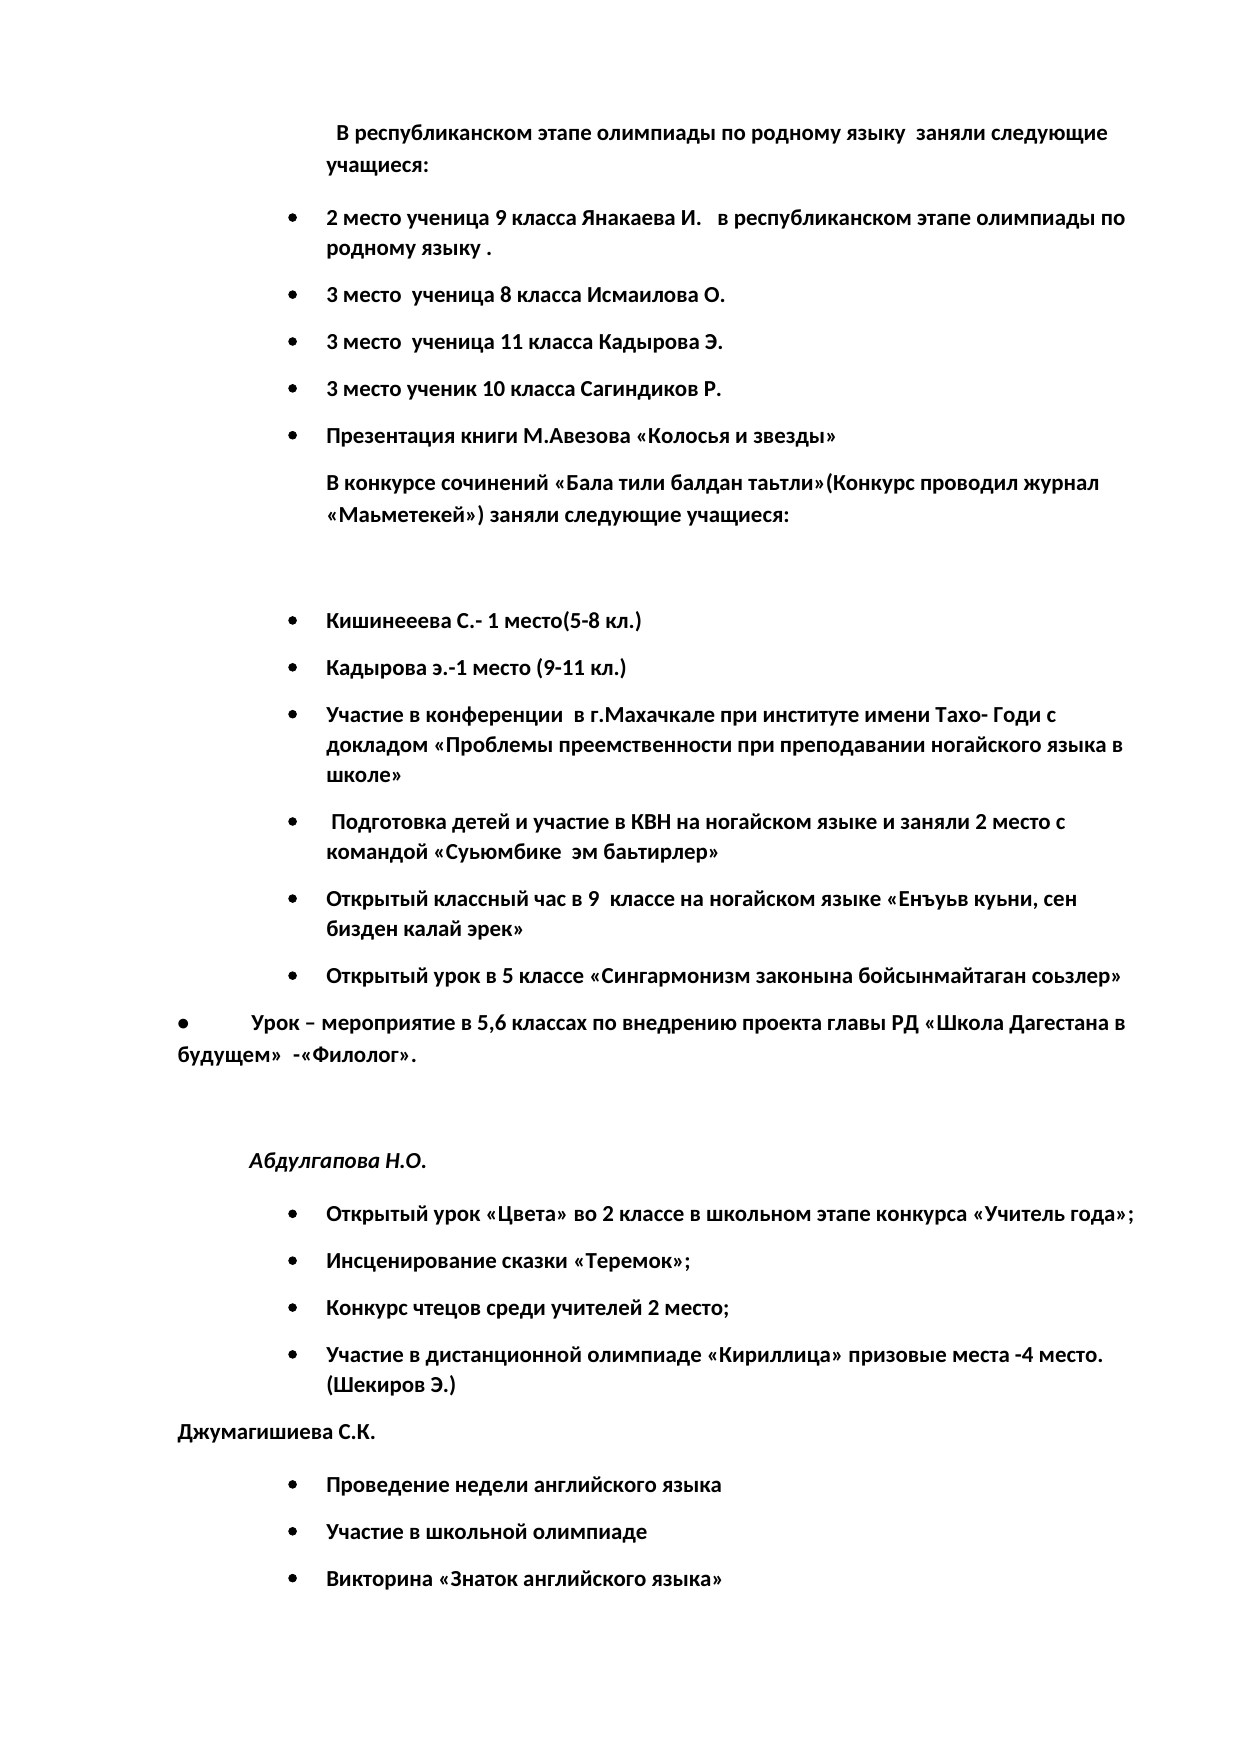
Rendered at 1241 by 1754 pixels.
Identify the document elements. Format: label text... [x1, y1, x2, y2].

list Кадырова э.-1 место (9-11 кл.) [288, 653, 1152, 681]
list Викторина «Знаток английского языка» [288, 1564, 1152, 1592]
list Кишинееева С.- 1 место(5-8 кл.) [288, 606, 1152, 634]
text Абдулгапова Н.О. [177, 1146, 1152, 1174]
text В конкурсе сочинений «Бала тили балдан таьтли»(Конкурс проводил журнал «Маьметекей») заняли следующие учащиеся: [326, 468, 1152, 528]
list Презентация книги М.Авезова «Колосья и звезды» [288, 421, 1152, 449]
list 3 место ученик 10 класса Сагиндиков Р. [288, 374, 1152, 402]
list Участие в дистанционной олимпиаде «Кириллица» призовые места -4 место.(Шекиров Э.) [288, 1340, 1152, 1398]
text В республиканском этапе олимпиады по родному языку заняли следующие учащиеся: [326, 118, 1152, 178]
text Джумагишиева С.К. [177, 1417, 1152, 1445]
list 3 место ученица 11 класса Кадырова Э. [288, 327, 1152, 355]
list Открытый урок в 5 классе «Сингармонизм законына бойсынмайтаган соьзлер» [288, 961, 1152, 989]
list 3 место ученица 8 класса Исмаилова О. [288, 280, 1152, 308]
list Участие в школьной олимпиаде [288, 1517, 1152, 1545]
list Открытый классный час в 9 классе на ногайском языке «Енъуьв куьни, сен бизден калай эрек» [288, 884, 1152, 942]
list Участие в конференции в г.Махачкале при институте имени Тахо- Годи с докладом «Проблемы преемственности при преподавании ногайского языка в школе» [288, 700, 1152, 788]
text • Урок – мероприятие в 5,6 классах по внедрению проекта главы РД «Школа Дагестана в будущем» -«Филолог». [177, 1008, 1152, 1068]
list Открытый урок «Цвета» во 2 классе в школьном этапе конкурса «Учитель года»; [288, 1199, 1152, 1227]
list Конкурс чтецов среди учителей 2 место; [288, 1293, 1152, 1321]
list 2 место ученица 9 класса Янакаева И. в республиканском этапе олимпиады по родному языку . [288, 203, 1152, 262]
list Инсценирование сказки «Теремок»; [288, 1246, 1152, 1274]
list Проведение недели английского языка [288, 1470, 1152, 1498]
list Подготовка детей и участие в КВН на ногайском языке и заняли 2 место с командой «Суьюмбике эм баьтирлер» [288, 807, 1152, 865]
